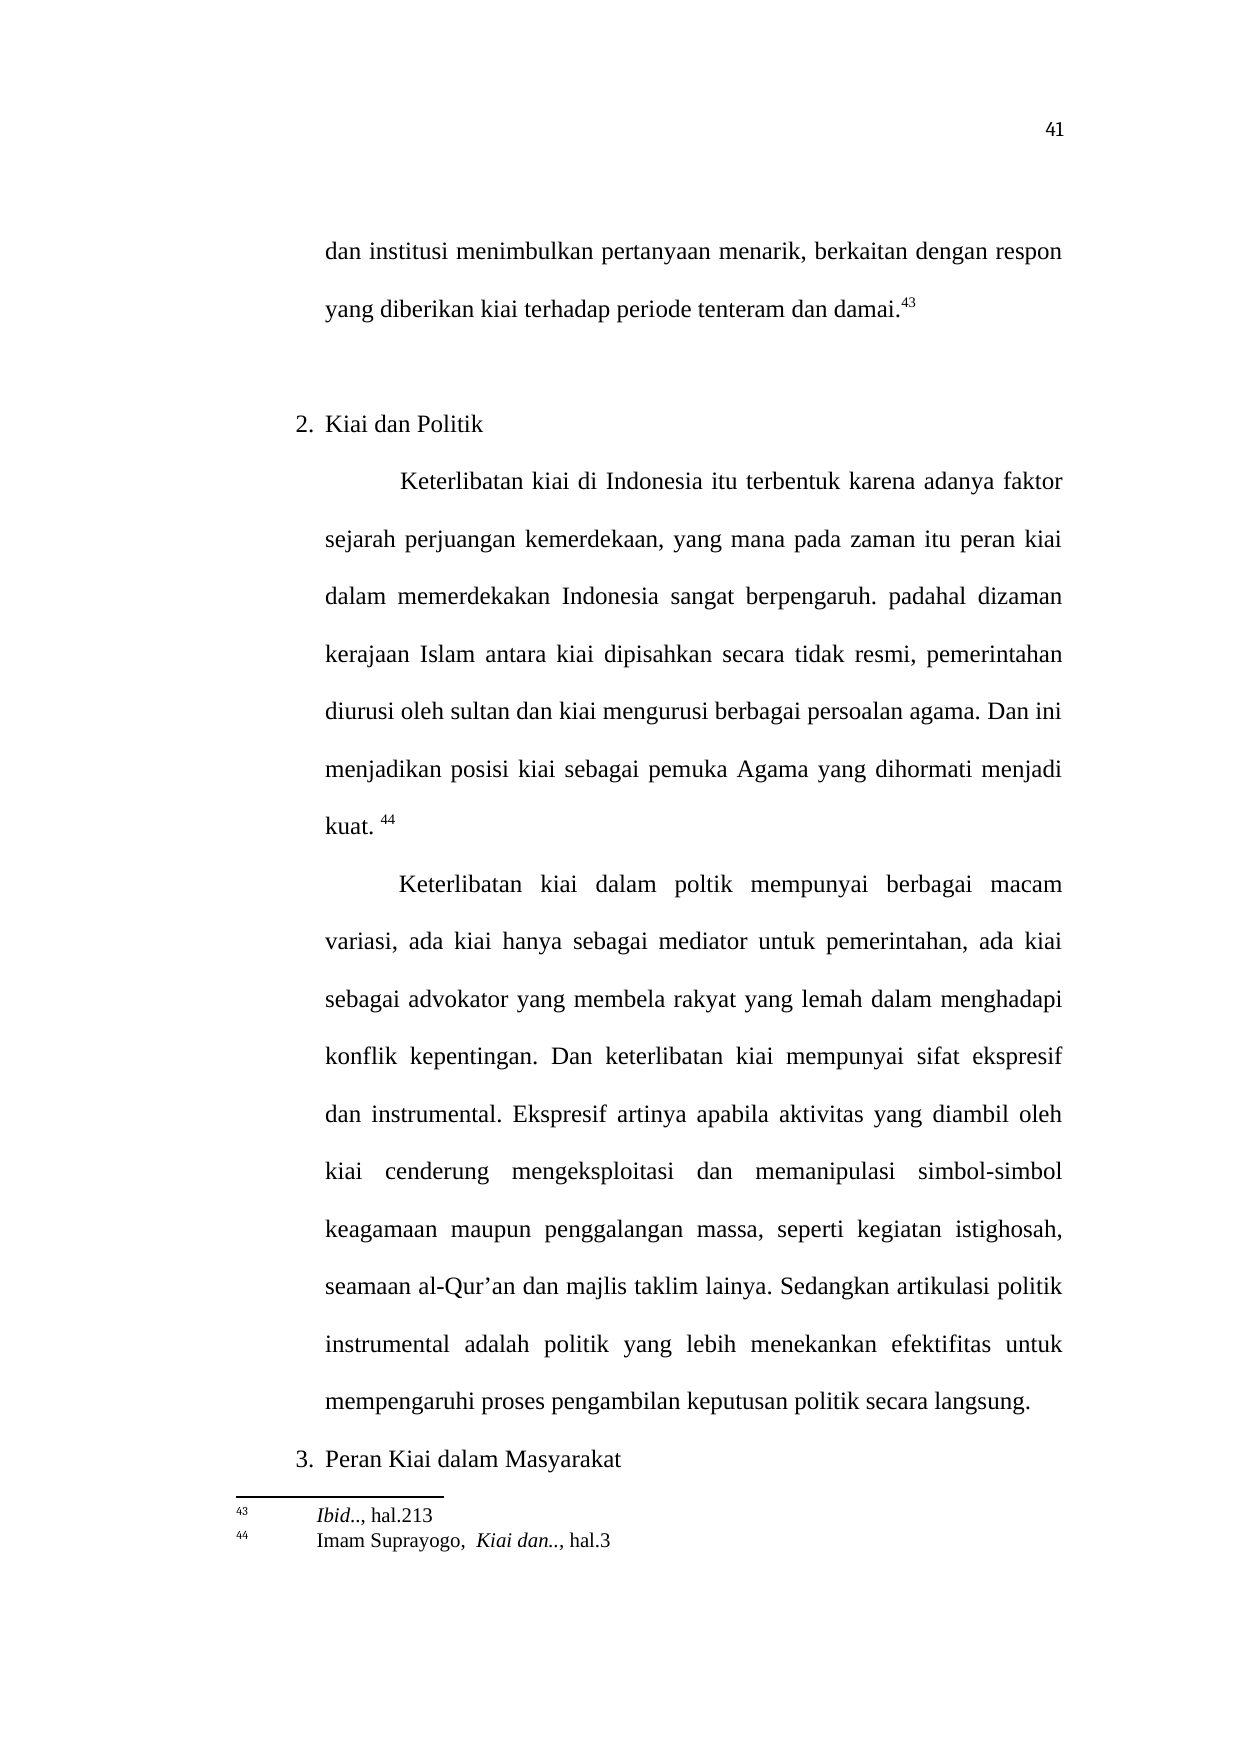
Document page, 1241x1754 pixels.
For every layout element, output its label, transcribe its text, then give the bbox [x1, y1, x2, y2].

text Keterlibatan kiai di Indonesia itu terbentuk karena adanya faktor sejarah perjuangan kemerdekaan, yang mana pada zaman itu peran kiai dalam memerdekakan Indonesia sangat berpengaruh. padahal dizaman kerajaan Islam antara kiai dipisahkan secara tidak resmi, pemerintahan diurusi oleh sultan dan kiai mengurusi berbagai persoalan agama. Dan ini menjadikan posisi kiai sebagai pemuka Agama yang dihormati menjadi kuat. [325, 466, 1063, 840]
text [325, 236, 1063, 322]
list Kiai dan Politik [295, 409, 1063, 437]
text Keterlibatan kiai dalam poltik mempunyai berbagai macam variasi, ada kiai hanya sebagai mediator untuk pemerintahan, ada kiai sebagai advokator yang membela rakyat yang lemah dalam menghadapi konflik kepentingan. Dan keterlibatan kiai mempunyai sifat ekspresif dan instrumental. Ekspresif artinya apabila aktivitas yang diambil oleh kiai cenderung mengeksploitasi dan memanipulasi simbol-simbol keagamaan maupun penggalangan massa, seperti kegiatan istighosah, seamaan al-Qur’an dan majlis taklim lainya. Sedangkan artikulasi politik instrumental adalah politik yang lebih menekankan efektifitas untuk mempengaruhi proses pengambilan keputusan politik secara langsung. [325, 869, 1063, 1415]
list Peran Kiai dalam Masyarakat [295, 1444, 1063, 1472]
